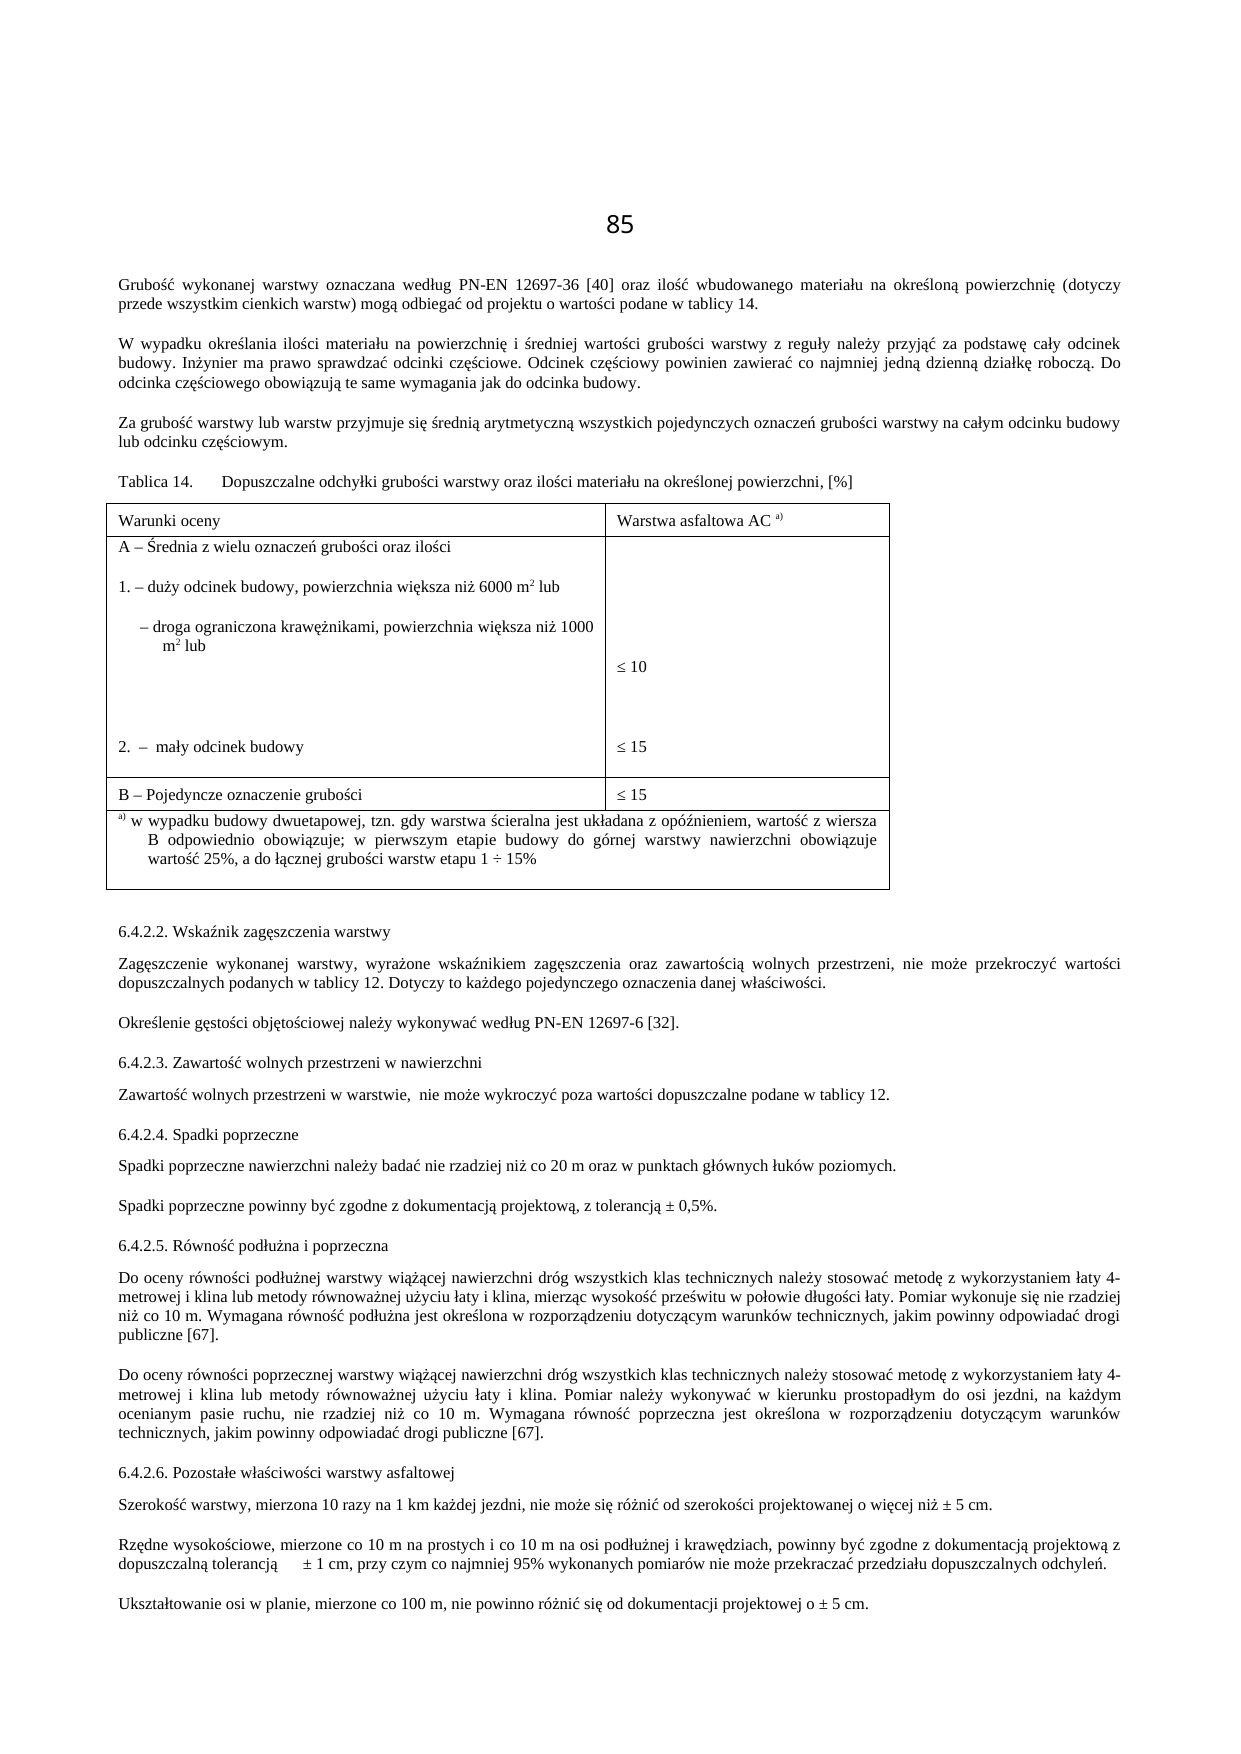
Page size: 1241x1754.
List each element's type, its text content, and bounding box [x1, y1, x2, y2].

text 6.4.2.4. Spadki poprzeczne [118, 1124, 1122, 1143]
text Szerokość warstwy, mierzona 10 razy na 1 km każdej jezdni, nie może się różnić od szerokości projektowanej o więcej niż ± 5 cm. [118, 1494, 1122, 1513]
text Określenie gęstości objętościowej należy wykonywać według PN-EN 12697-6 [32]. [118, 1013, 1122, 1032]
text Ukształtowanie osi w planie, mierzone co 100 m, nie powinno różnić się od dokumentacji projektowej o ± 5 cm. [118, 1593, 1122, 1613]
text Tablica 14. Dopuszczalne odchyłki grubości warstwy oraz ilości materiału na określonej powierzchni, [%] [118, 472, 1122, 491]
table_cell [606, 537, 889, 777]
text 6.4.2.5. Równość podłużna i poprzeczna [118, 1236, 1122, 1255]
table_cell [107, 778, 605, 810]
text Za grubość warstwy lub warstw przyjmuje się średnią arytmetyczną wszystkich pojedynczych oznaczeń grubości warstwy na całym odcinku budowy lub odcinku częściowym. [118, 412, 1122, 451]
text W wypadku określania ilości materiału na powierzchnię i średniej wartości grubości warstwy z reguły należy przyjąć za podstawę cały odcinek budowy. Inżynier ma prawo sprawdzać odcinki częściowe. Odcinek częściowy powinien zawierać co najmniej jedną dzienną działkę roboczą. Do odcinka częściowego obowiązują te same wymagania jak do odcinka budowy. [118, 334, 1122, 392]
text 6.4.2.6. Pozostałe właściwości warstwy asfaltowej [118, 1463, 1122, 1482]
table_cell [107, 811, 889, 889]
text Do oceny równości poprzecznej warstwy wiążącej nawierzchni dróg wszystkich klas technicznych należy stosować metodę z wykorzystaniem łaty 4-metrowej i klina lub metody równoważnej użyciu łaty i klina. Pomiar należy wykonywać w kierunku prostopadłym do osi jezdni, na każdym ocenianym pasie ruchu, nie rzadziej niż co 10 m. Wymagana równość poprzeczna jest określona w rozporządzeniu dotyczącym warunków technicznych, jakim powinny odpowiadać drogi publiczne [67]. [118, 1365, 1122, 1442]
text Grubość wykonanej warstwy oznaczana według PN-EN 12697-36 [40] oraz ilość wbudowanego materiału na określoną powierzchnię (dotyczy przede wszystkim cienkich warstw) mogą odbiegać od projektu o wartości podane w tablicy 14. [118, 275, 1122, 313]
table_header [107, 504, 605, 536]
text Spadki poprzeczne powinny być zgodne z dokumentacją projektową, z tolerancją ± 0,5%. [118, 1196, 1122, 1215]
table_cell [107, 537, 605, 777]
text 6.4.2.3. Zawartość wolnych przestrzeni w nawierzchni [118, 1053, 1122, 1072]
text Zagęszczenie wykonanej warstwy, wyrażone wskaźnikiem zagęszczenia oraz zawartością wolnych przestrzeni, nie może przekroczyć wartości dopuszczalnych podanych w tablicy 12. Dotyczy to każdego pojedynczego oznaczenia danej właściwości. [118, 953, 1122, 992]
text Do oceny równości podłużnej warstwy wiążącej nawierzchni dróg wszystkich klas technicznych należy stosować metodę z wykorzystaniem łaty 4-metrowej i klina lub metody równoważnej użyciu łaty i klina, mierząc wysokość prześwitu w połowie długości łaty. Pomiar wykonuje się nie rzadziej niż co 10 m. Wymagana równość podłużna jest określona w rozporządzeniu dotyczącym warunków technicznych, jakim powinny odpowiadać drogi publiczne [67]. [118, 1268, 1122, 1344]
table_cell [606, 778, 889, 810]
text Zawartość wolnych przestrzeni w warstwie, nie może wykroczyć poza wartości dopuszczalne podane w tablicy 12. [118, 1084, 1122, 1103]
text Spadki poprzeczne nawierzchni należy badać nie rzadziej niż co 20 m oraz w punktach głównych łuków poziomych. [118, 1156, 1122, 1175]
text Rzędne wysokościowe, mierzone co 10 m na prostych i co 10 m na osi podłużnej i krawędziach, powinny być zgodne z dokumentacją projektową z dopuszczalną tolerancją ± 1 cm, przy czym co najmniej 95% wykonanych pomiarów nie może przekraczać przedziału dopuszczalnych odchyleń. [118, 1534, 1122, 1573]
text 6.4.2.2. Wskaźnik zagęszczenia warstwy [118, 922, 1122, 941]
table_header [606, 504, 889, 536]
